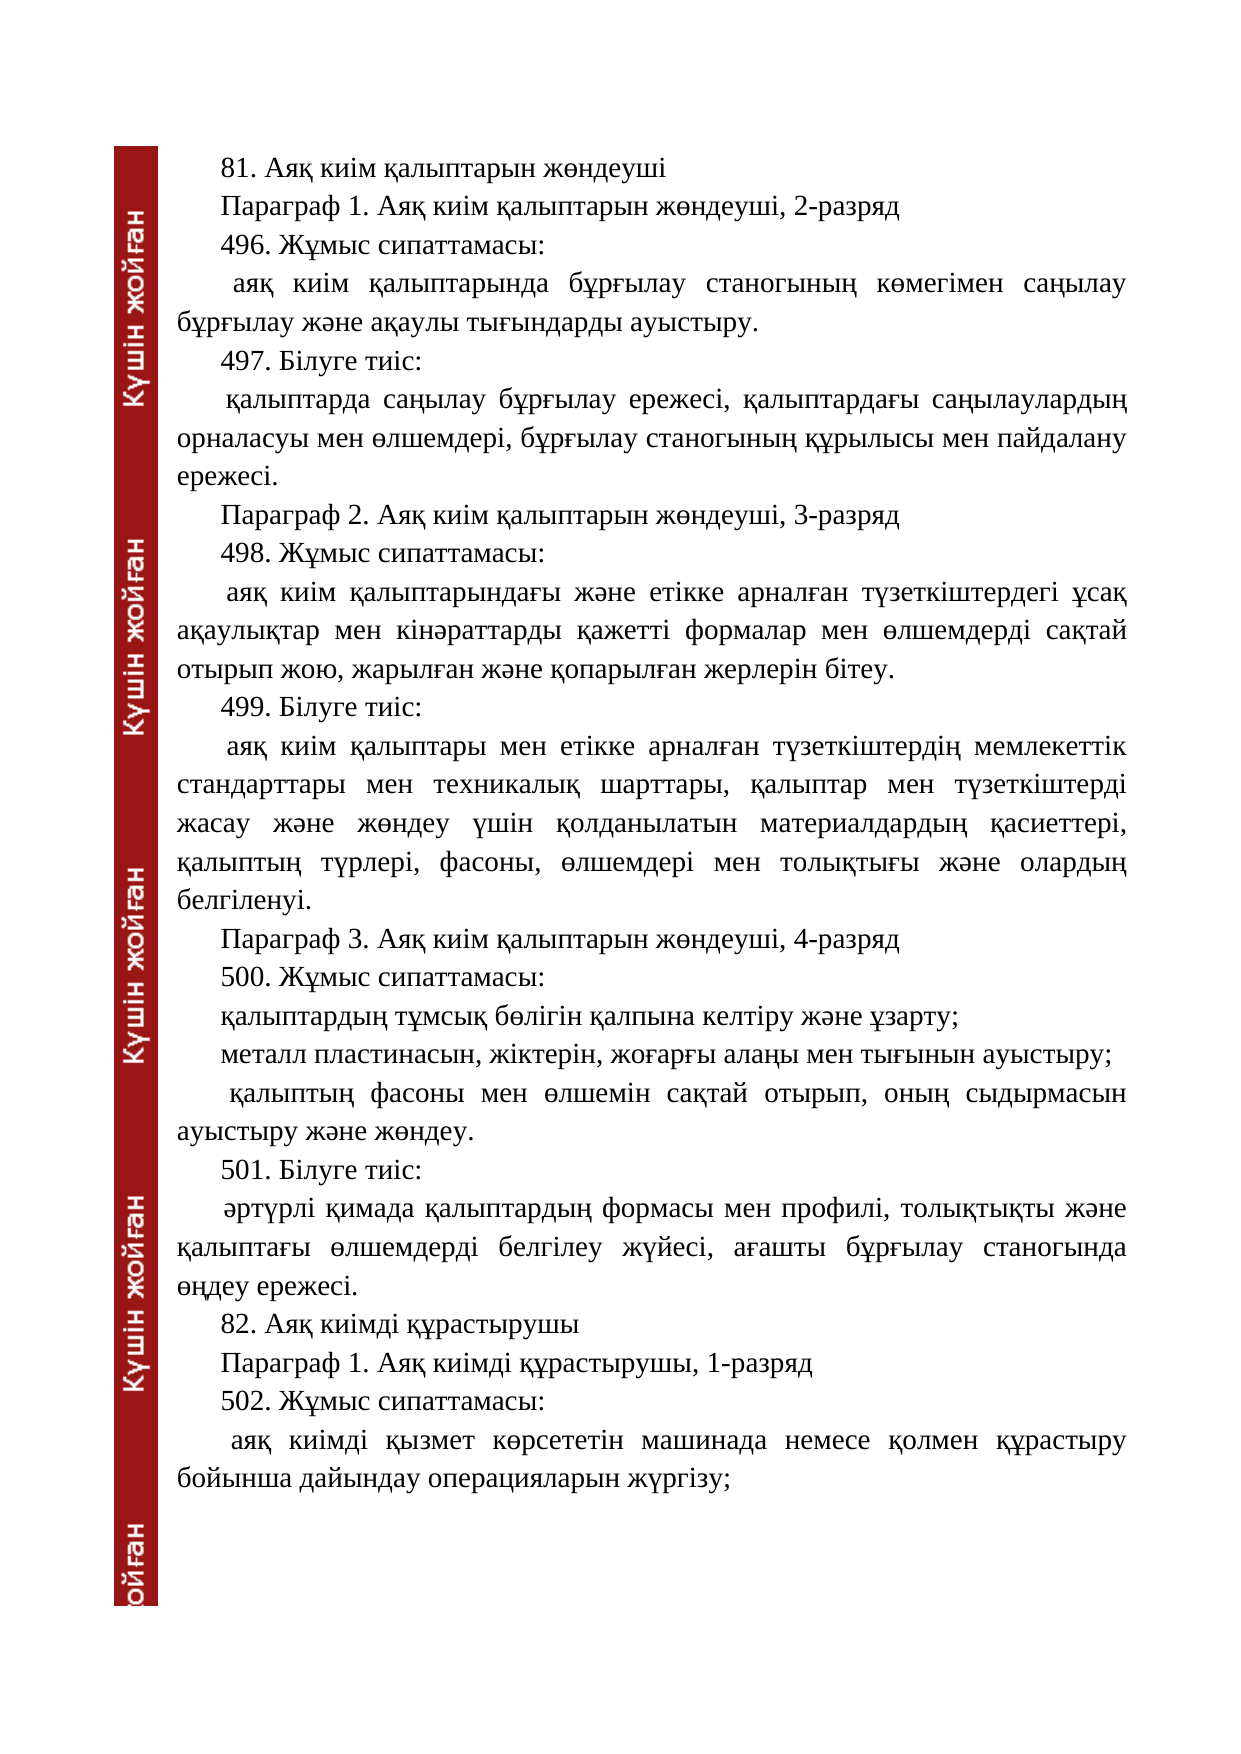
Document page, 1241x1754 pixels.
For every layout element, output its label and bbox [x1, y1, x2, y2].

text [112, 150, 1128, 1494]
picture [114, 146, 158, 150]
picture [114, 1494, 158, 1606]
